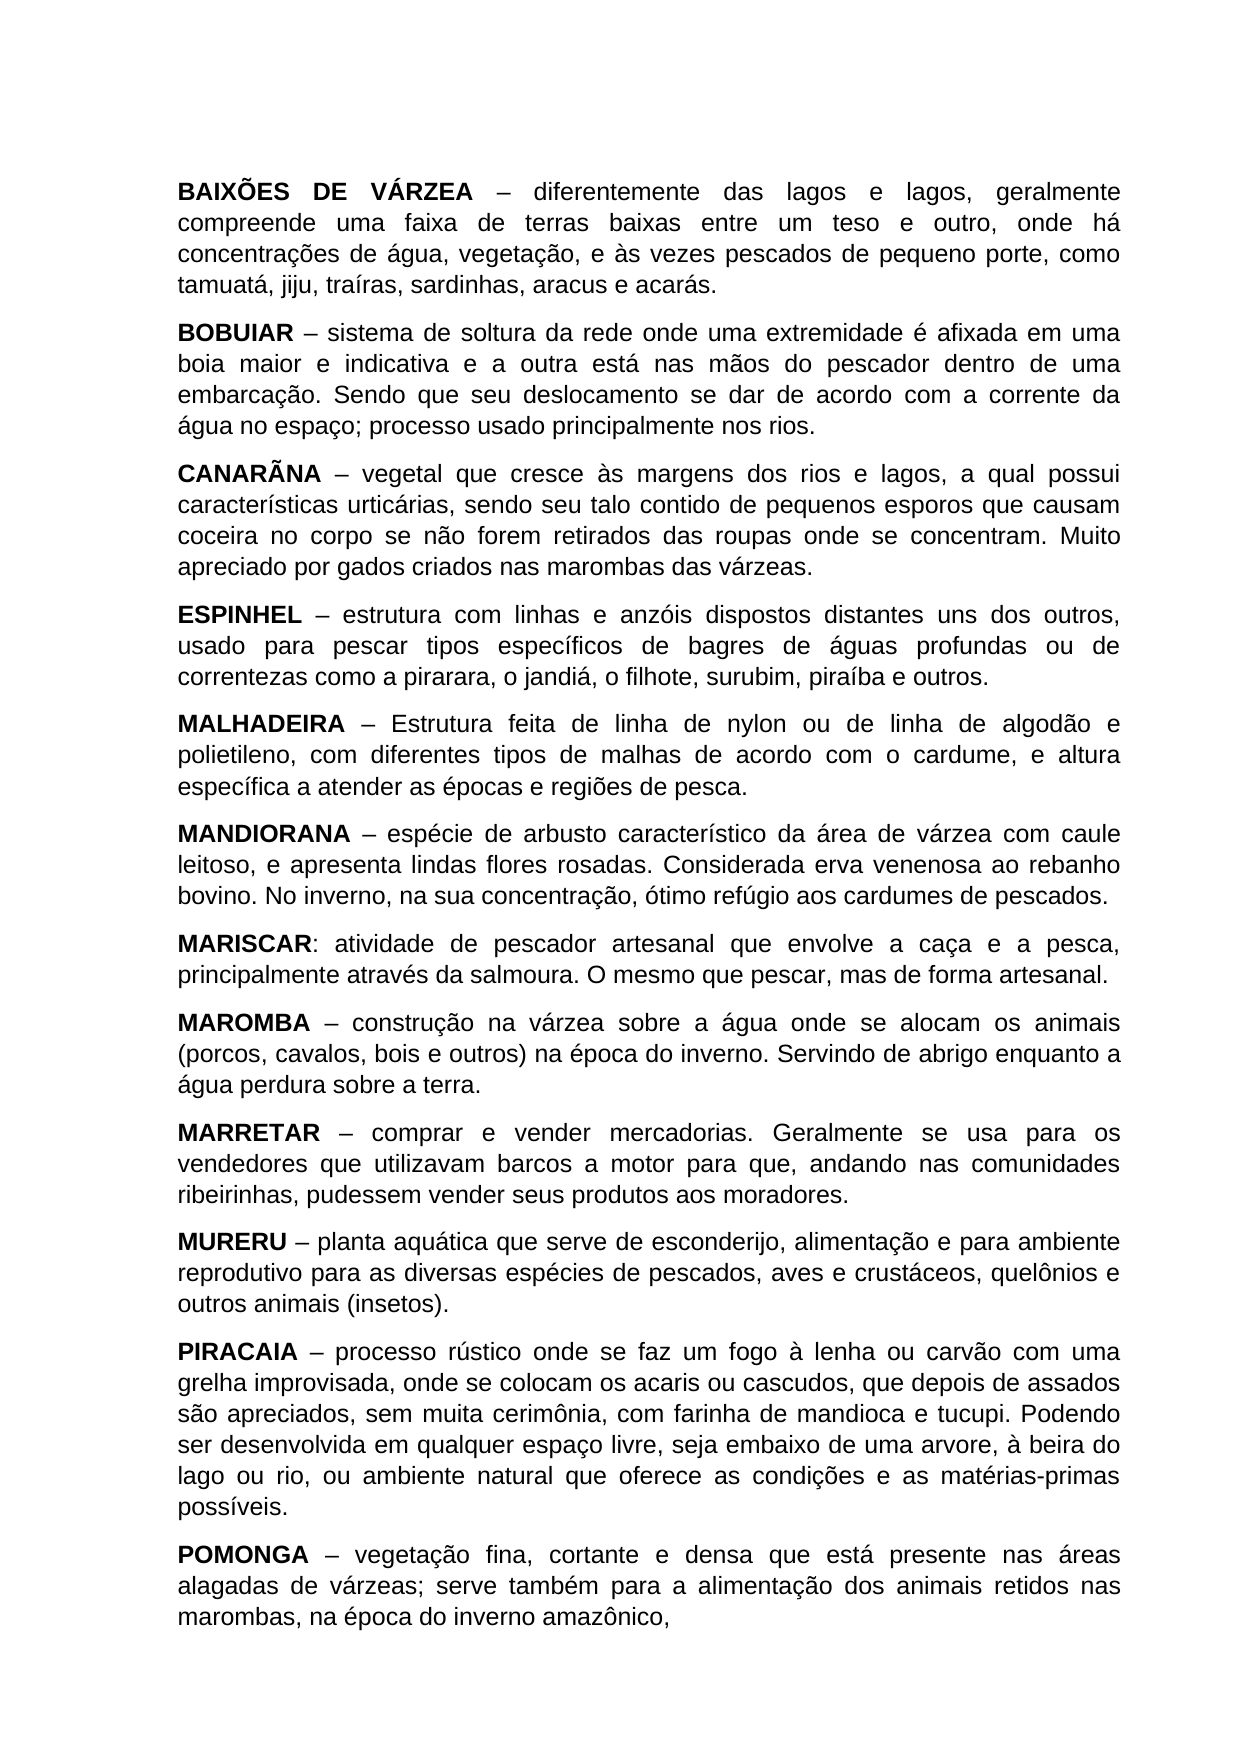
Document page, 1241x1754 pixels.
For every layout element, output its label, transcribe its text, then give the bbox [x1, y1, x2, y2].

text MANDIORANA – espécie de arbusto característico da área de várzea com caule leitoso, e apresenta lindas flores rosadas. Considerada erva venenosa ao rebanho bovino. No inverno, na sua concentração, ótimo refúgio aos cardumes de pescados. [177, 819, 1122, 910]
text MAROMBA – construção na várzea sobre a água onde se alocam os animais (porcos, cavalos, bois e outros) na época do inverno. Servindo de abrigo enquanto a água perdura sobre a terra. [177, 1008, 1122, 1099]
text MALHADEIRA – Estrutura feita de linha de nylon ou de linha de algodão e polietileno, com diferentes tipos de malhas de acordo com o cardume, e altura específica a atender as épocas e regiões de pesca. [177, 709, 1122, 800]
text MARISCAR: atividade de pescador artesanal que envolve a caça e a pesca, principalmente através da salmoura. O mesmo que pescar, mas de forma artesanal. [177, 929, 1122, 989]
text BAIXÕES DE VÁRZEA – diferentemente das lagos e lagos, geralmente compreende uma faixa de terras baixas entre um teso e outro, onde há concentrações de água, vegetação, e às vezes pescados de pequeno porte, como tamuatá, jiju, traíras, sardinhas, aracus e acarás. [177, 177, 1122, 299]
text POMONGA – vegetação fina, cortante e densa que está presente nas áreas alagadas de várzeas; serve também para a alimentação dos animais retidos nas marombas, na época do inverno amazônico, [177, 1540, 1122, 1631]
text BOBUIAR – sistema de soltura da rede onde uma extremidade é afixada em uma boia maior e indicativa e a outra está nas mãos do pescador dentro de uma embarcação. Sendo que seu deslocamento se dar de acordo com a corrente da água no espaço; processo usado principalmente nos rios. [177, 318, 1122, 440]
text PIRACAIA – processo rústico onde se faz um fogo à lenha ou carvão com uma grelha improvisada, onde se colocam os acaris ou cascudos, que depois de assados são apreciados, sem muita cerimônia, com farinha de mandioca e tucupi. Podendo ser desenvolvida em qualquer espaço livre, seja embaixo de uma arvore, à beira do lago ou rio, ou ambiente natural que oferece as condições e as matérias-primas possíveis. [177, 1337, 1122, 1521]
text MARRETAR – comprar e vender mercadorias. Geralmente se usa para os vendedores que utilizavam barcos a motor para que, andando nas comunidades ribeirinhas, pudessem vender seus produtos aos moradores. [177, 1118, 1122, 1208]
text CANARÃNA – vegetal que cresce às margens dos rios e lagos, a qual possui características urticárias, sendo seu talo contido de pequenos esporos que causam coceira no corpo se não forem retirados das roupas onde se concentram. Muito apreciado por gados criados nas marombas das várzeas. [177, 459, 1122, 581]
text MURERU – planta aquática que serve de esconderijo, alimentação e para ambiente reprodutivo para as diversas espécies de pescados, aves e crustáceos, quelônios e outros animais (insetos). [177, 1227, 1122, 1318]
text ESPINHEL – estrutura com linhas e anzóis dispostos distantes uns dos outros, usado para pescar tipos específicos de bagres de águas profundas ou de correntezas como a pirarara, o jandiá, o filhote, surubim, piraíba e outros. [177, 600, 1122, 691]
